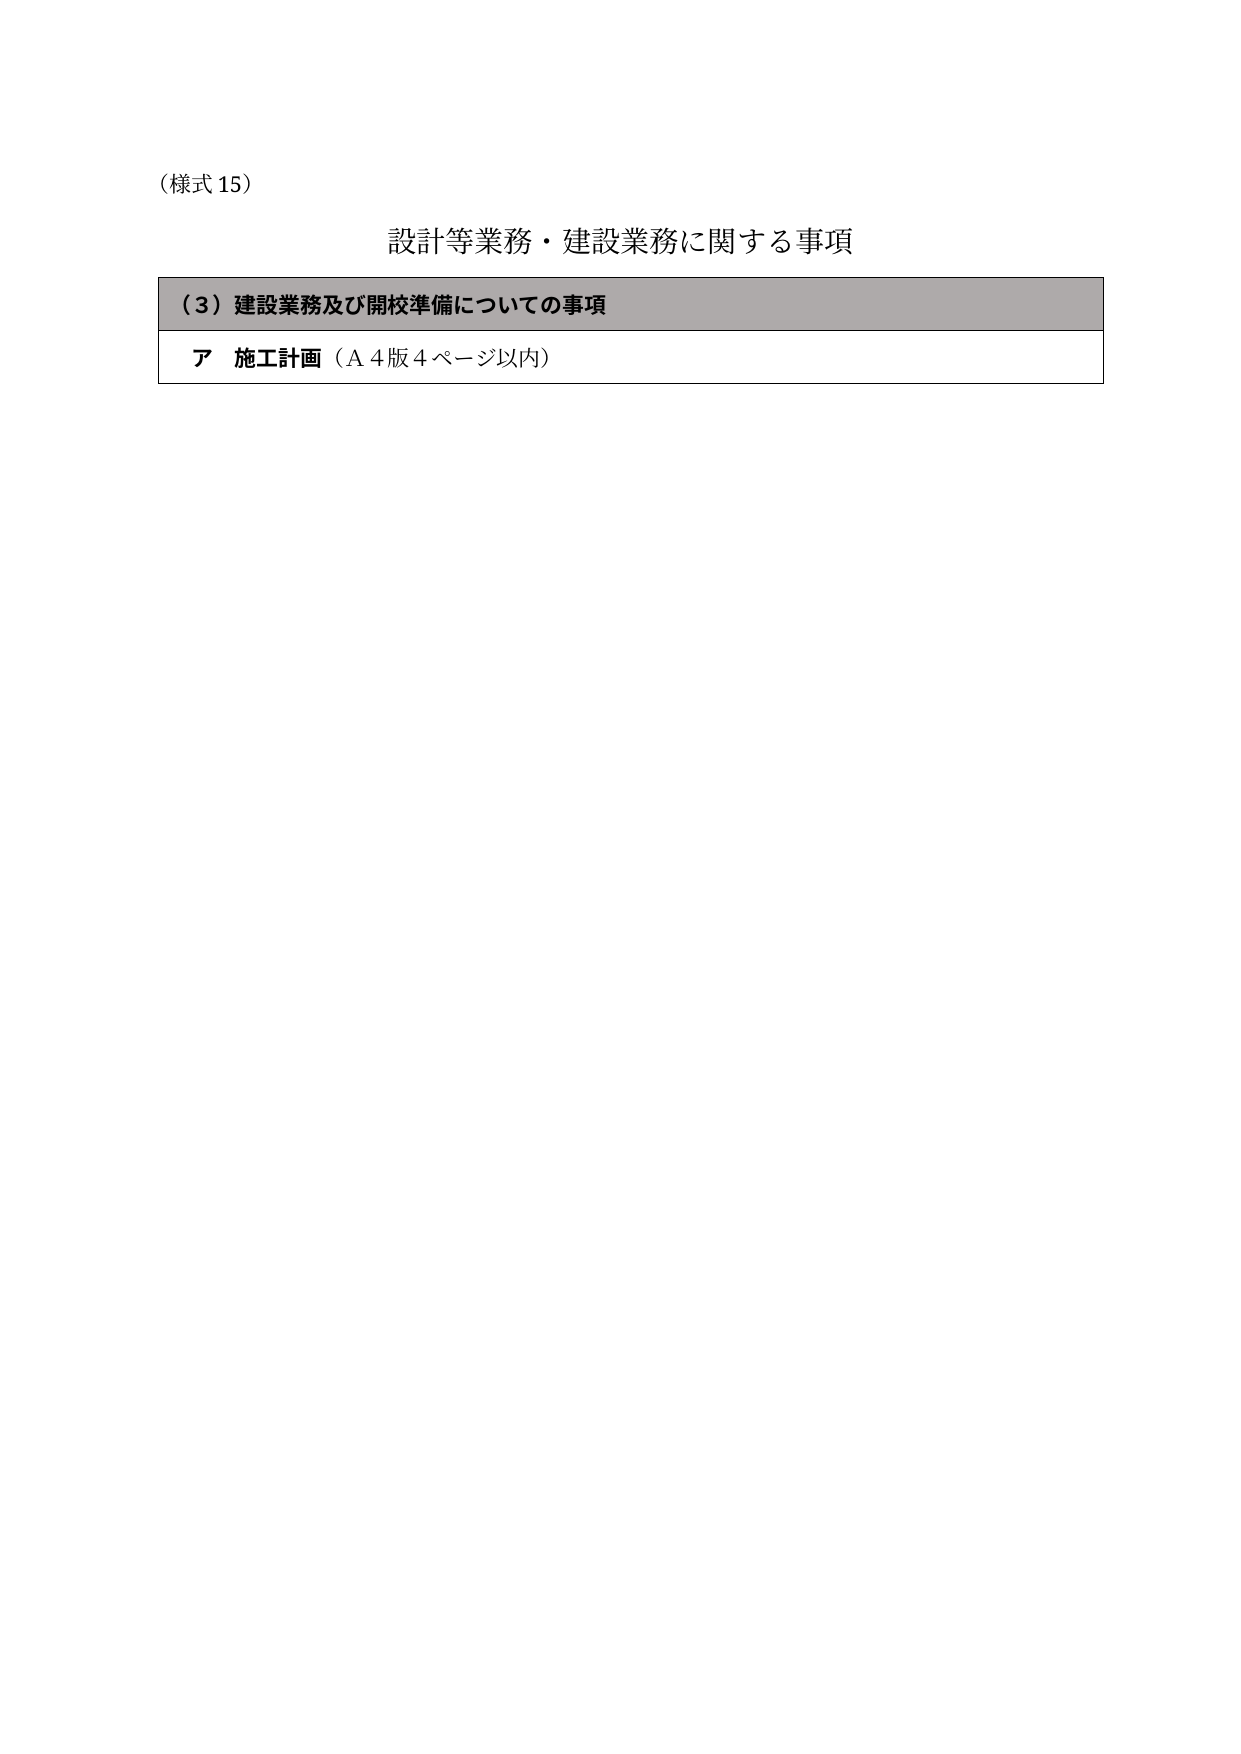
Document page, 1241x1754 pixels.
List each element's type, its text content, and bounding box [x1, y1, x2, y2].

text 設計等業務・建設業務に関する事項 [148, 202, 1092, 277]
table_cell ア 施工計画（Ａ４版４ページ以内） [159, 331, 1103, 383]
text （様式15） [148, 164, 1092, 202]
table_header （３）建設業務及び開校準備についての事項 [159, 278, 1103, 330]
